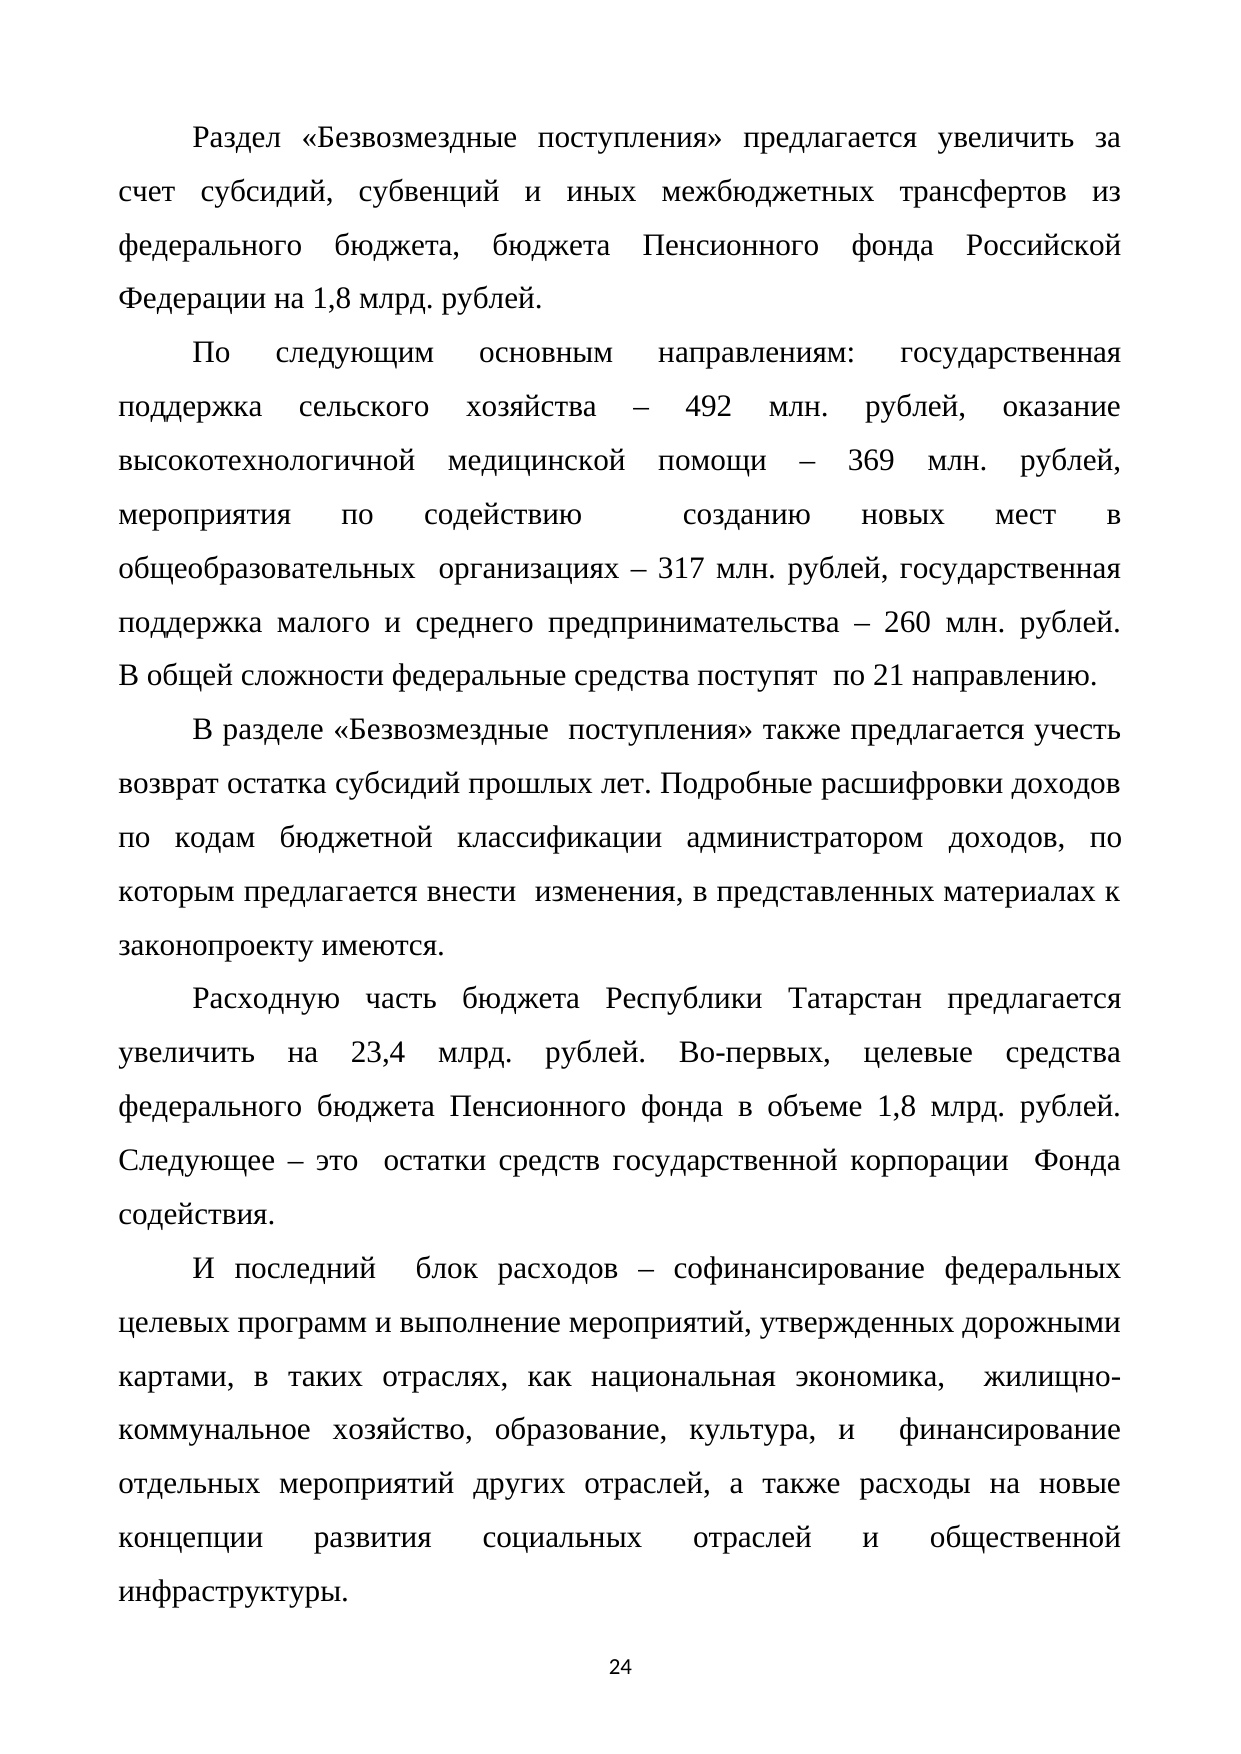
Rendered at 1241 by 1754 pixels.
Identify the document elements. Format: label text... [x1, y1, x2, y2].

text По следующим основным направлениям: государственная поддержка сельского хозяйства – 492 млн. рублей, оказание высокотехнологичной медицинской помощи – 369 млн. рублей, мероприятия по содействию созданию новых мест в общеобразовательных организациях – 317 млн. рублей, государственная поддержка малого и среднего предпринимательства – 260 млн. рублей. В общей сложности федеральные средства поступят по 21 направлению. [118, 333, 1122, 693]
text И последний блок расходов – софинансирование федеральных целевых программ и выполнение мероприятий, утвержденных дорожными картами, в таких отраслях, как национальная экономика, жилищно-коммунальное хозяйство, образование, культура, и финансирование отдельных мероприятий других отраслей, а также расходы на новые концепции развития социальных отраслей и общественной инфраструктуры. [118, 1249, 1122, 1608]
text Раздел «Безвозмездные поступления» предлагается увеличить за счет субсидий, субвенций и иных межбюджетных трансфертов из федерального бюджета, бюджета Пенсионного фонда Российской Федерации на 1,8 млрд. рублей. [118, 118, 1122, 316]
text Расходную часть бюджета Республики Татарстан предлагается увеличить на 23,4 млрд. рублей. Во-первых, целевые средства федерального бюджета Пенсионного фонда в объеме 1,8 млрд. рублей. Следующее – это остатки средств государственной корпорации Фонда содействия. [118, 980, 1122, 1231]
text В разделе «Безвозмездные поступления» также предлагается учесть возврат остатка субсидий прошлых лет. Подробные расшифровки доходов по кодам бюджетной классификации администратором доходов, по которым предлагается внести изменения, в представленных материалах к законопроекту имеются. [118, 711, 1122, 962]
